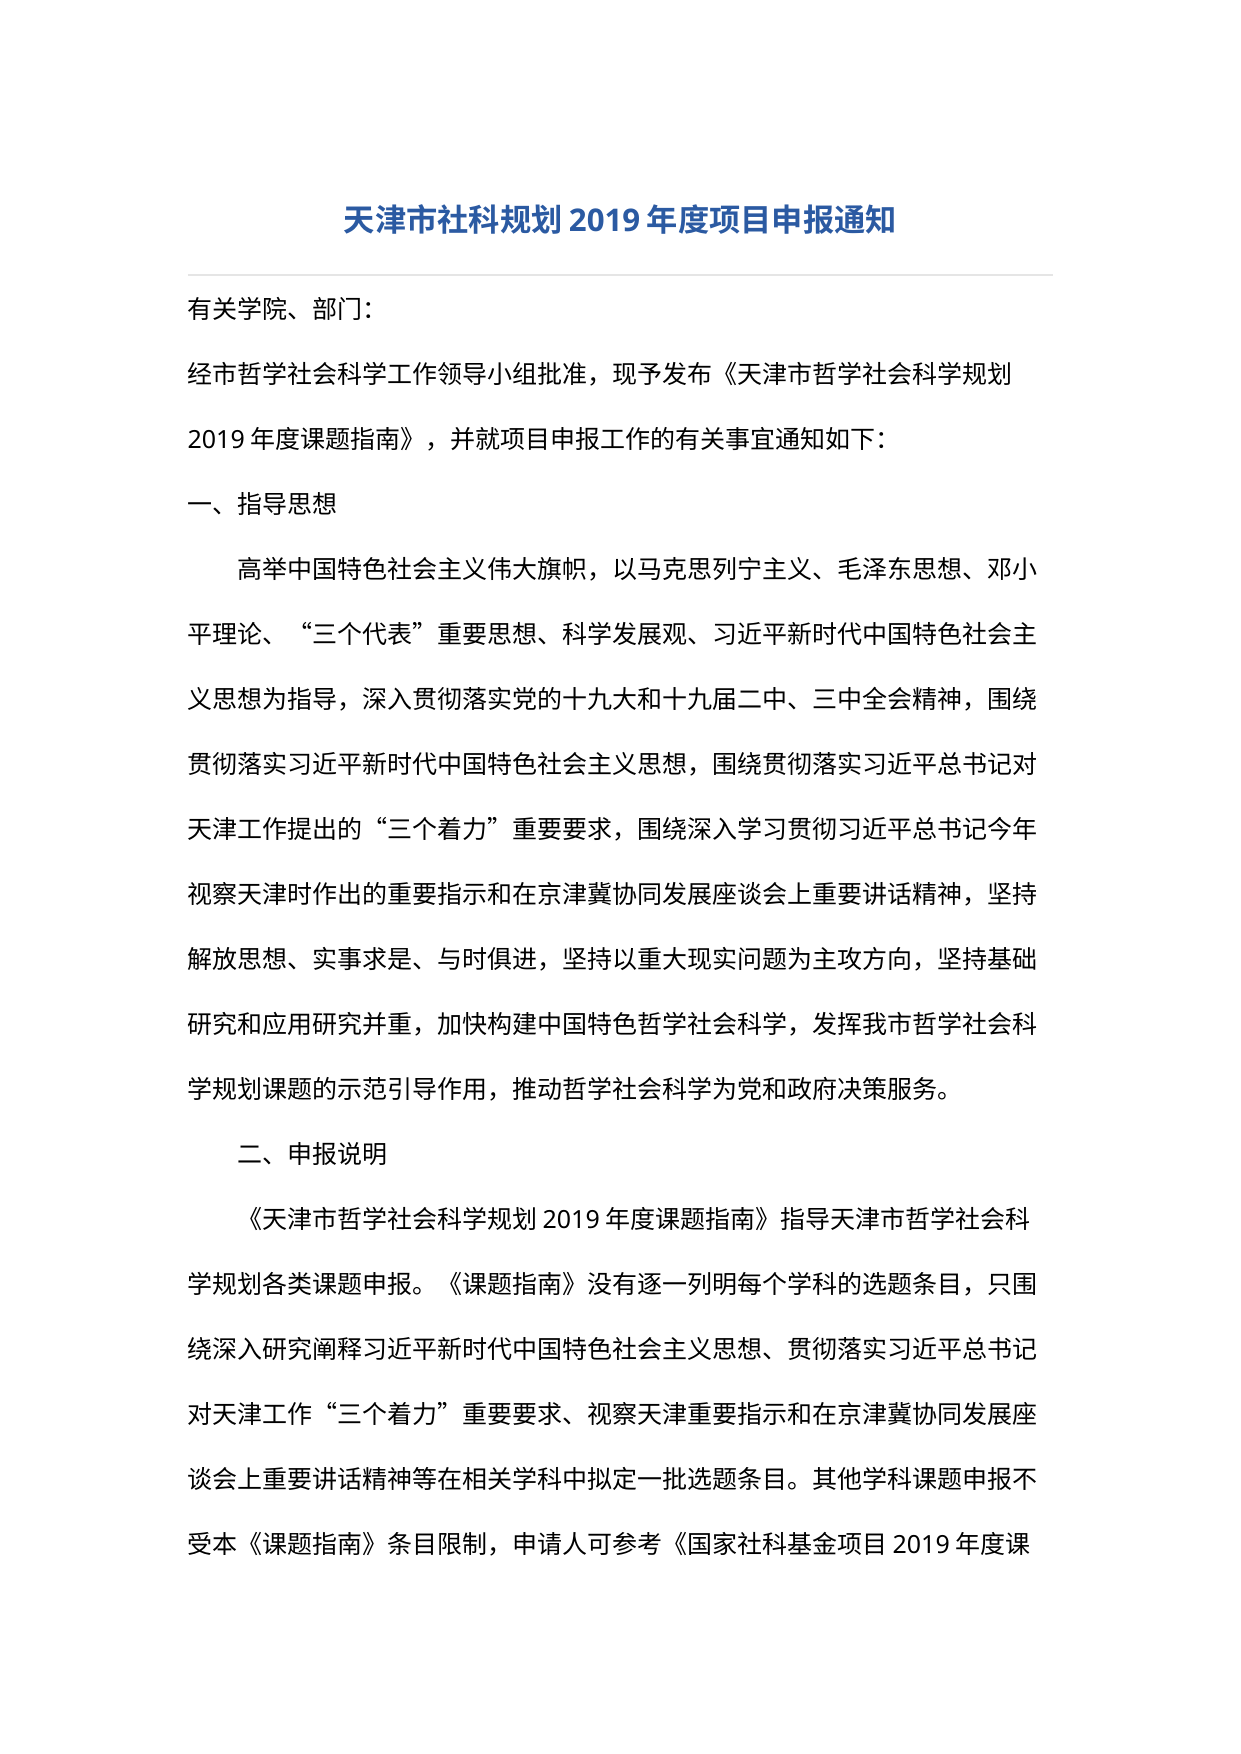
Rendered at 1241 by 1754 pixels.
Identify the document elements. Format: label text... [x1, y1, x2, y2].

table_header 天津市社科规划2019年度项目申报通知 [188, 162, 1053, 274]
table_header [188, 276, 1053, 1575]
